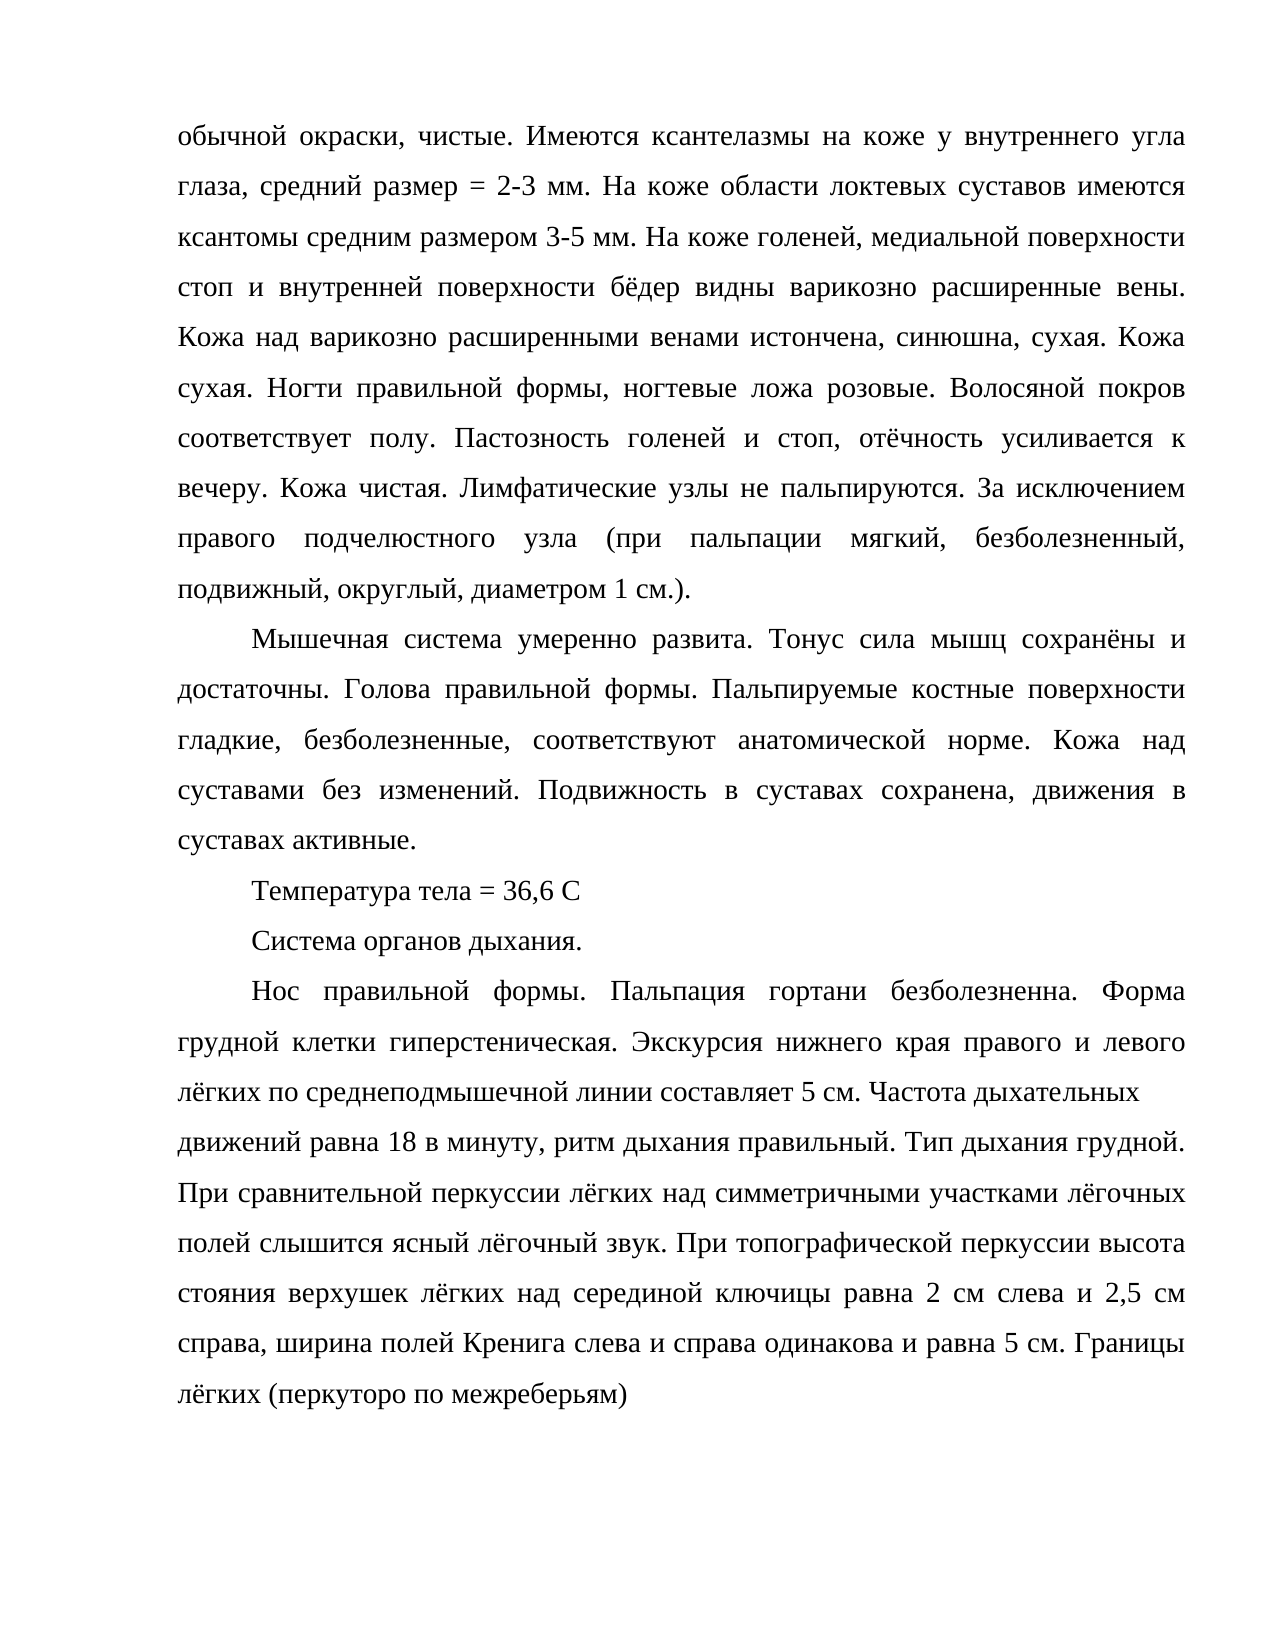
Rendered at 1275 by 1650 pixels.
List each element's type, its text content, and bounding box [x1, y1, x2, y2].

text Мышечная система умеренно развита. Тонус сила мышц сохранёны и достаточны. Голова правильной формы. Пальпируемые костные поверхности гладкие, безболезненные, соответствуют анатомической норме. Кожа над суставами без изменений. Подвижность в суставах сохранена, движения в суставах активные. [177, 621, 1186, 856]
text Система органов дыхания. [177, 923, 1186, 957]
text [177, 118, 1186, 604]
text Нос правильной формы. Пальпация гортани безболезненна. Форма грудной клетки гиперстеническая. Экскурсия нижнего края правого и левого лёгких по среднеподмышечной линии составляет 5 см. Частота дыхате льных движений равна 18 в минуту, ритм дыхания правильный. Тип дыхания грудной. При сравнительной перкуссии лёгких над симметричными участками лёгочных полей слышится ясный лёгочный звук. При топографической перкуссии высота стояния верхушек лёгких над серединой ключицы равна 2 см слева и 2,5 см справа, ширина полей Кренига слева и справа одинакова и равна 5 см. Границы лёгких (перкуторо по межреберьям) [177, 973, 1186, 1409]
text Температура тела = 36,6 C [177, 873, 1186, 906]
